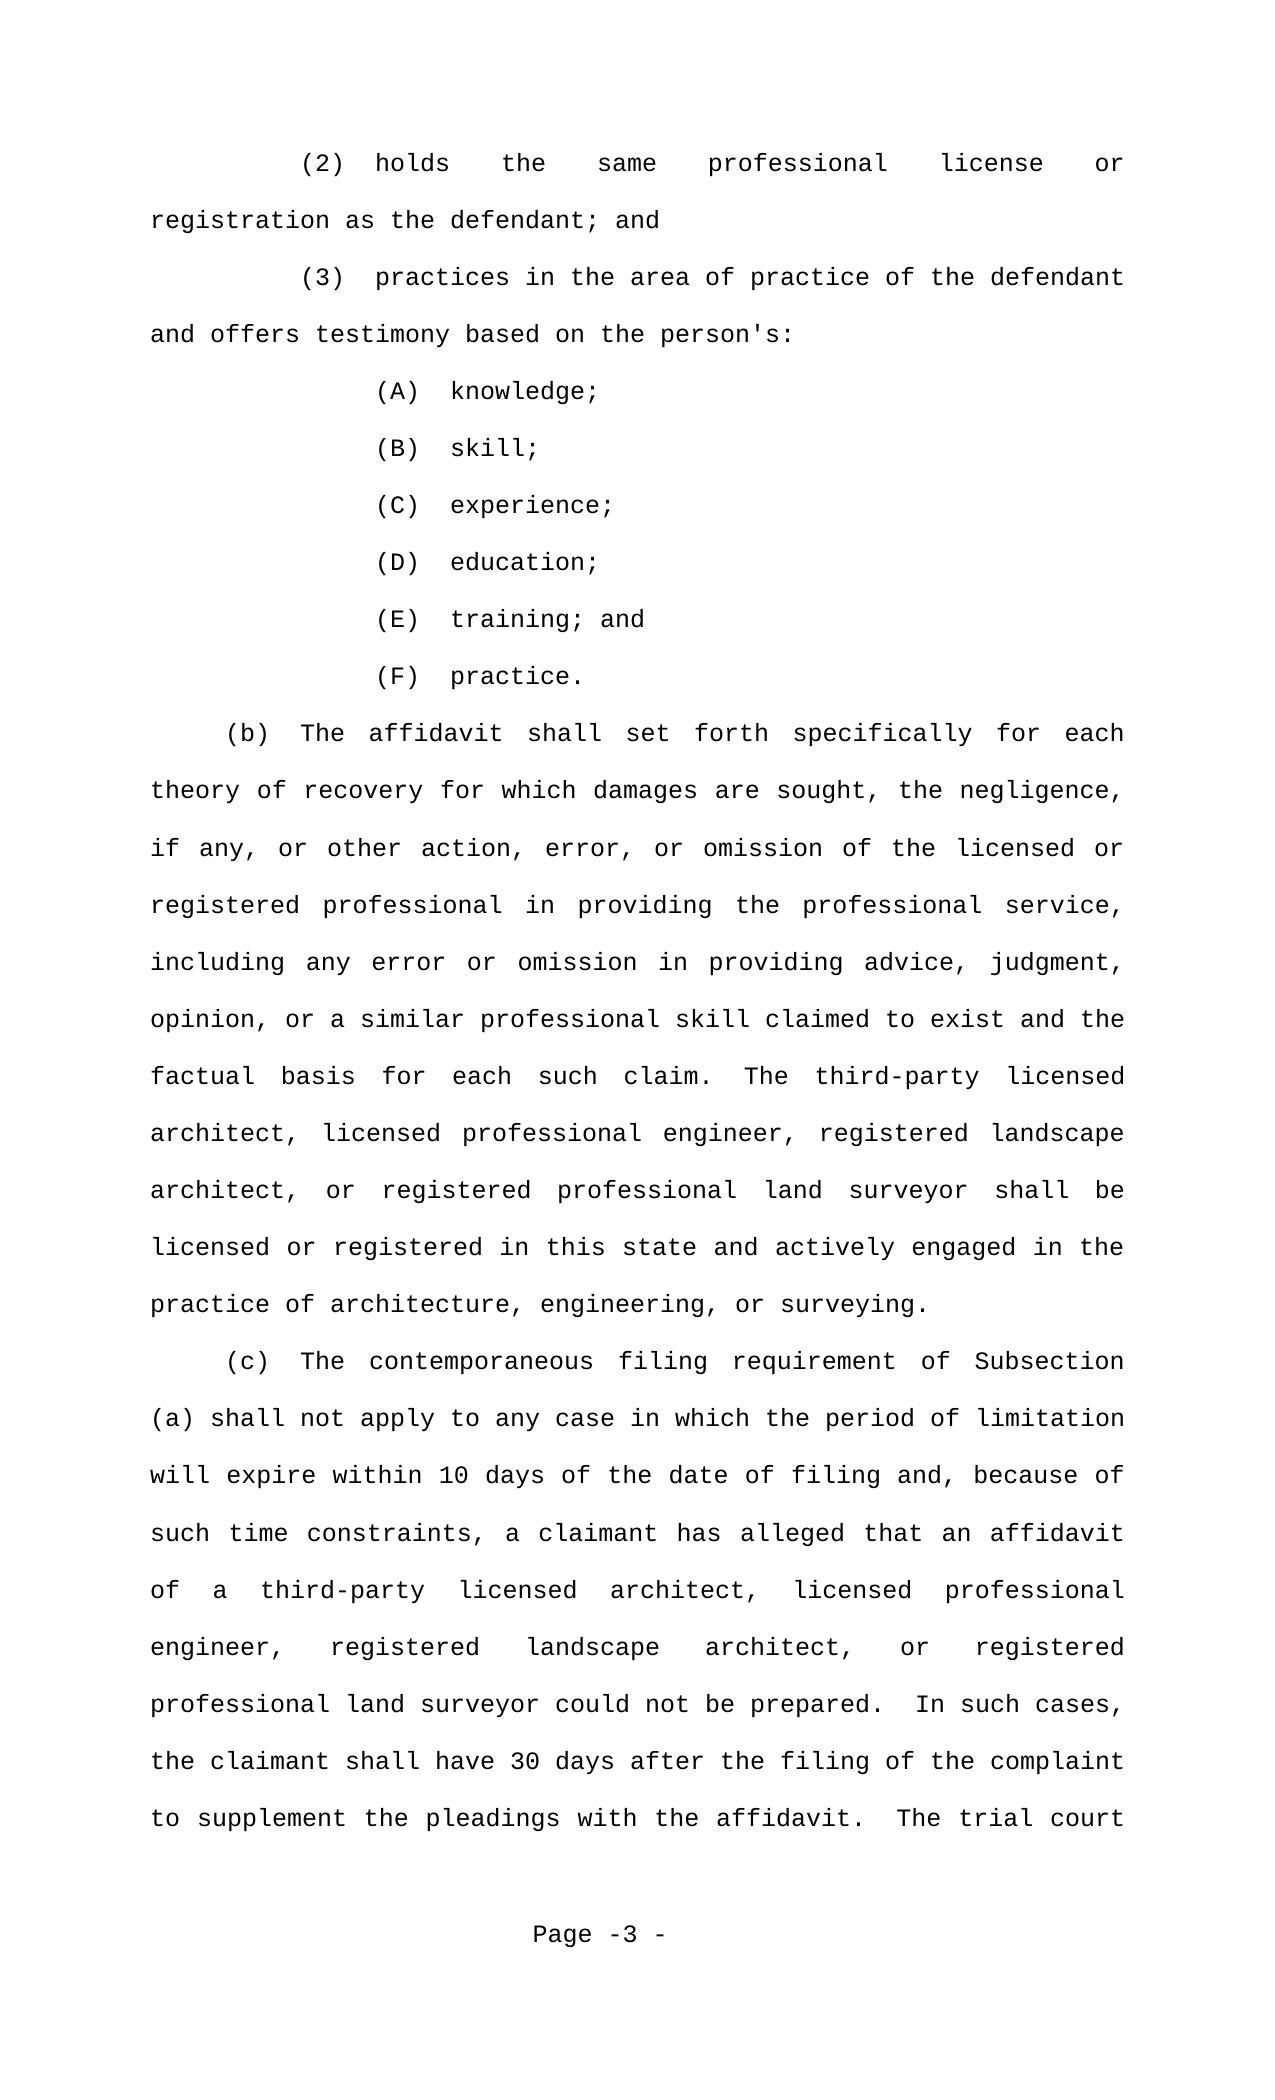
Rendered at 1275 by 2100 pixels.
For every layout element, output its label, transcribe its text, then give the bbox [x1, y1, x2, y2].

text (F) practice. [150, 664, 1125, 692]
text (C) experience; [150, 492, 1125, 521]
text (E) training; and [150, 607, 1125, 635]
text (b) The affidavit shall set forth specifically for each theory of recovery for which damages are sought, the negligence, if any, or other action, error, or omission of the licensed or registered professional in providing the professional service, including any error or omission in providing advice, judgment, opinion, or a similar professional skill claimed to exist and the factual basis for each such claim. The third-party licensed architect, licensed professional engineer, registered landscape architect, or registered professional land surveyor shall be licensed or registered in this state and actively engaged in the practice of architecture, engineering, or surveying. [150, 721, 1125, 1320]
text (D) education; [150, 549, 1125, 578]
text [150, 1349, 1125, 1834]
text (B) skill; [150, 435, 1125, 464]
text (3) practices in the area of practice of the defendant and offers testimony based on the person's: [150, 264, 1125, 350]
text (2) holds the same professional license or registration as the defendant; and [150, 150, 1125, 236]
text (A) knowledge; [150, 378, 1125, 407]
